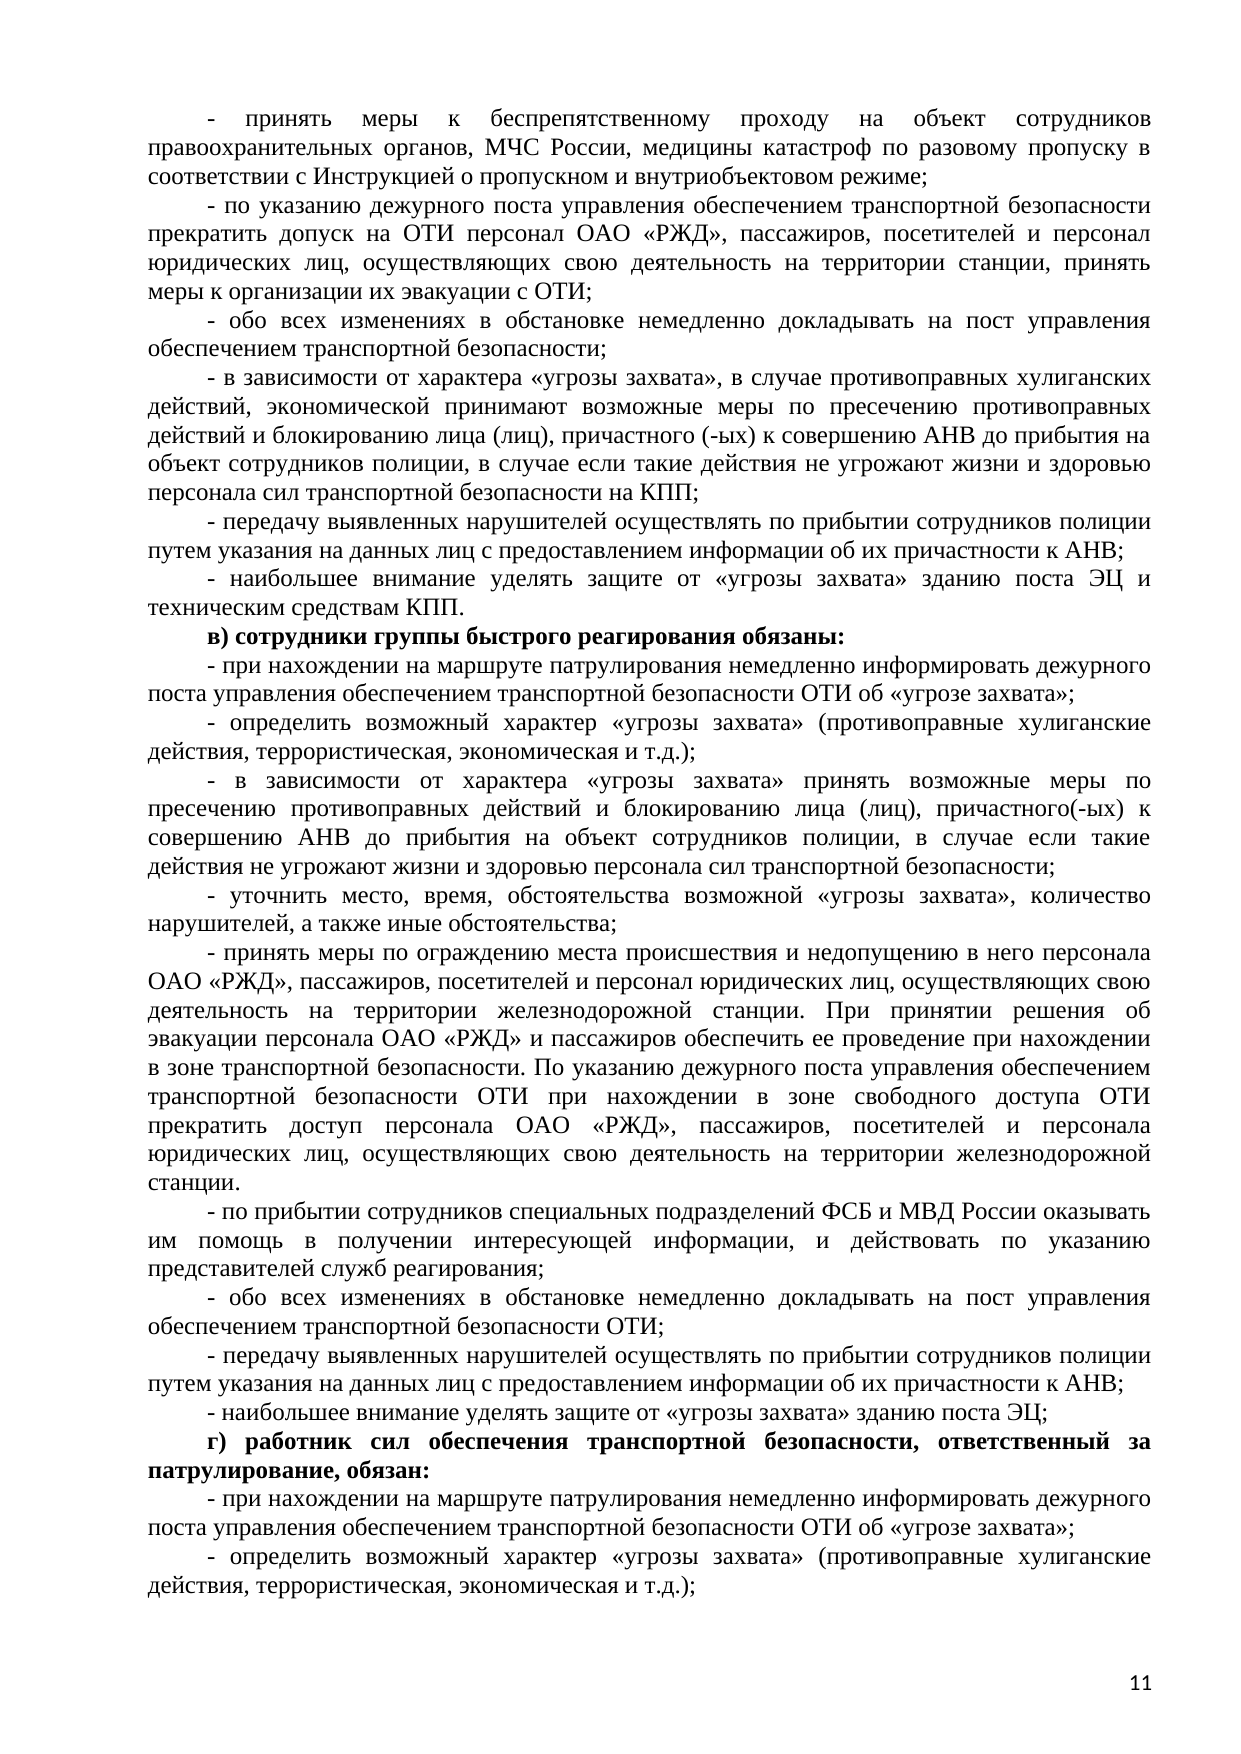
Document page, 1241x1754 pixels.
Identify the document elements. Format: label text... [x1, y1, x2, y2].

text - в зависимости от характера «угрозы захвата» принять возможные меры по пресечению противоправных действий и блокированию лица (лиц), причастного(-ых) к совершению АНВ до прибытия на объект сотрудников полиции, в случае если такие действия не угрожают жизни и здоровью персонала сил транспортной безопасности; [148, 765, 1152, 880]
text - по указанию дежурного поста управления обеспечением транспортной безопасности прекратить допуск на ОТИ персонал ОАО «РЖД», пассажиров, посетителей и персонал юридических лиц, осуществляющих свою деятельность на территории станции, принять меры к организации их эвакуации с ОТИ; [148, 190, 1152, 305]
text - принять меры к беспрепятственному проходу на объект сотрудников правоохранительных органов, МЧС России, медицины катастроф по разовому пропуску в соответствии с Инструкцией о пропускном и внутриобъектовом режиме; [148, 103, 1152, 190]
text - определить возможный характер «угрозы захвата» (противоправные хулиганские действия, террористическая, экономическая и т.д.); [148, 707, 1152, 765]
text - по прибытии сотрудников специальных подразделений ФСБ и МВД России оказывать им помощь в получении интересующей информации, и действовать по указанию представителей служб реагирования; [148, 1196, 1152, 1282]
text - наибольшее внимание уделять защите от «угрозы захвата» зданию поста ЭЦ и техническим средствам КПП. [148, 563, 1152, 621]
text - наибольшее внимание уделять защите от «угрозы захвата» зданию поста ЭЦ; [148, 1397, 1152, 1426]
text - при нахождении на маршруте патрулирования немедленно информировать дежурного поста управления обеспечением транспортной безопасности ОТИ об «угрозе захвата»; [148, 650, 1152, 707]
text г) работник сил обеспечения транспортной безопасности, ответственный за патрулирование, обязан: [148, 1426, 1152, 1483]
text - обо всех изменениях в обстановке немедленно докладывать на пост управления обеспечением транспортной безопасности ОТИ; [148, 1282, 1152, 1340]
text в) сотрудники группы быстрого реагирования обязаны: [148, 621, 1152, 650]
text - определить возможный характер «угрозы захвата» (противоправные хулиганские действия, террористическая, экономическая и т.д.); [148, 1541, 1152, 1598]
text - обо всех изменениях в обстановке немедленно докладывать на пост управления обеспечением транспортной безопасности; [148, 305, 1152, 362]
text - передачу выявленных нарушителей осуществлять по прибытии сотрудников полиции путем указания на данных лиц с предоставлением информации об их причастности к АНВ; [148, 506, 1152, 563]
text - передачу выявленных нарушителей осуществлять по прибытии сотрудников полиции путем указания на данных лиц с предоставлением информации об их причастности к АНВ; [148, 1340, 1152, 1397]
text - в зависимости от характера «угрозы захвата», в случае противоправных хулиганских действий, экономической принимают возможные меры по пресечению противоправных действий и блокированию лица (лиц), причастного (-ых) к совершению АНВ до прибытия на объект сотрудников полиции, в случае если такие действия не угрожают жизни и здоровью персонала сил транспортной безопасности на КПП; [148, 362, 1152, 506]
text - принять меры по ограждению места происшествия и недопущению в него персонала ОАО «РЖД», пассажиров, посетителей и персонал юридических лиц, осуществляющих свою деятельность на территории железнодорожной станции. При принятии решения об эвакуации персонала ОАО «РЖД» и пассажиров обеспечить ее проведение при нахождении в зоне транспортной безопасности. По указанию дежурного поста управления обеспечением транспортной безопасности ОТИ при нахождении в зоне свободного доступа ОТИ прекратить доступ персонала ОАО «РЖД», пассажиров, посетителей и персонала юридических лиц, осуществляющих свою деятельность на территории железнодорожной станции. [148, 937, 1152, 1196]
text - при нахождении на маршруте патрулирования немедленно информировать дежурного поста управления обеспечением транспортной безопасности ОТИ об «угрозе захвата»; [148, 1483, 1152, 1541]
text - уточнить место, время, обстоятельства возможной «угрозы захвата», количество нарушителей, а также иные обстоятельства; [148, 880, 1152, 937]
